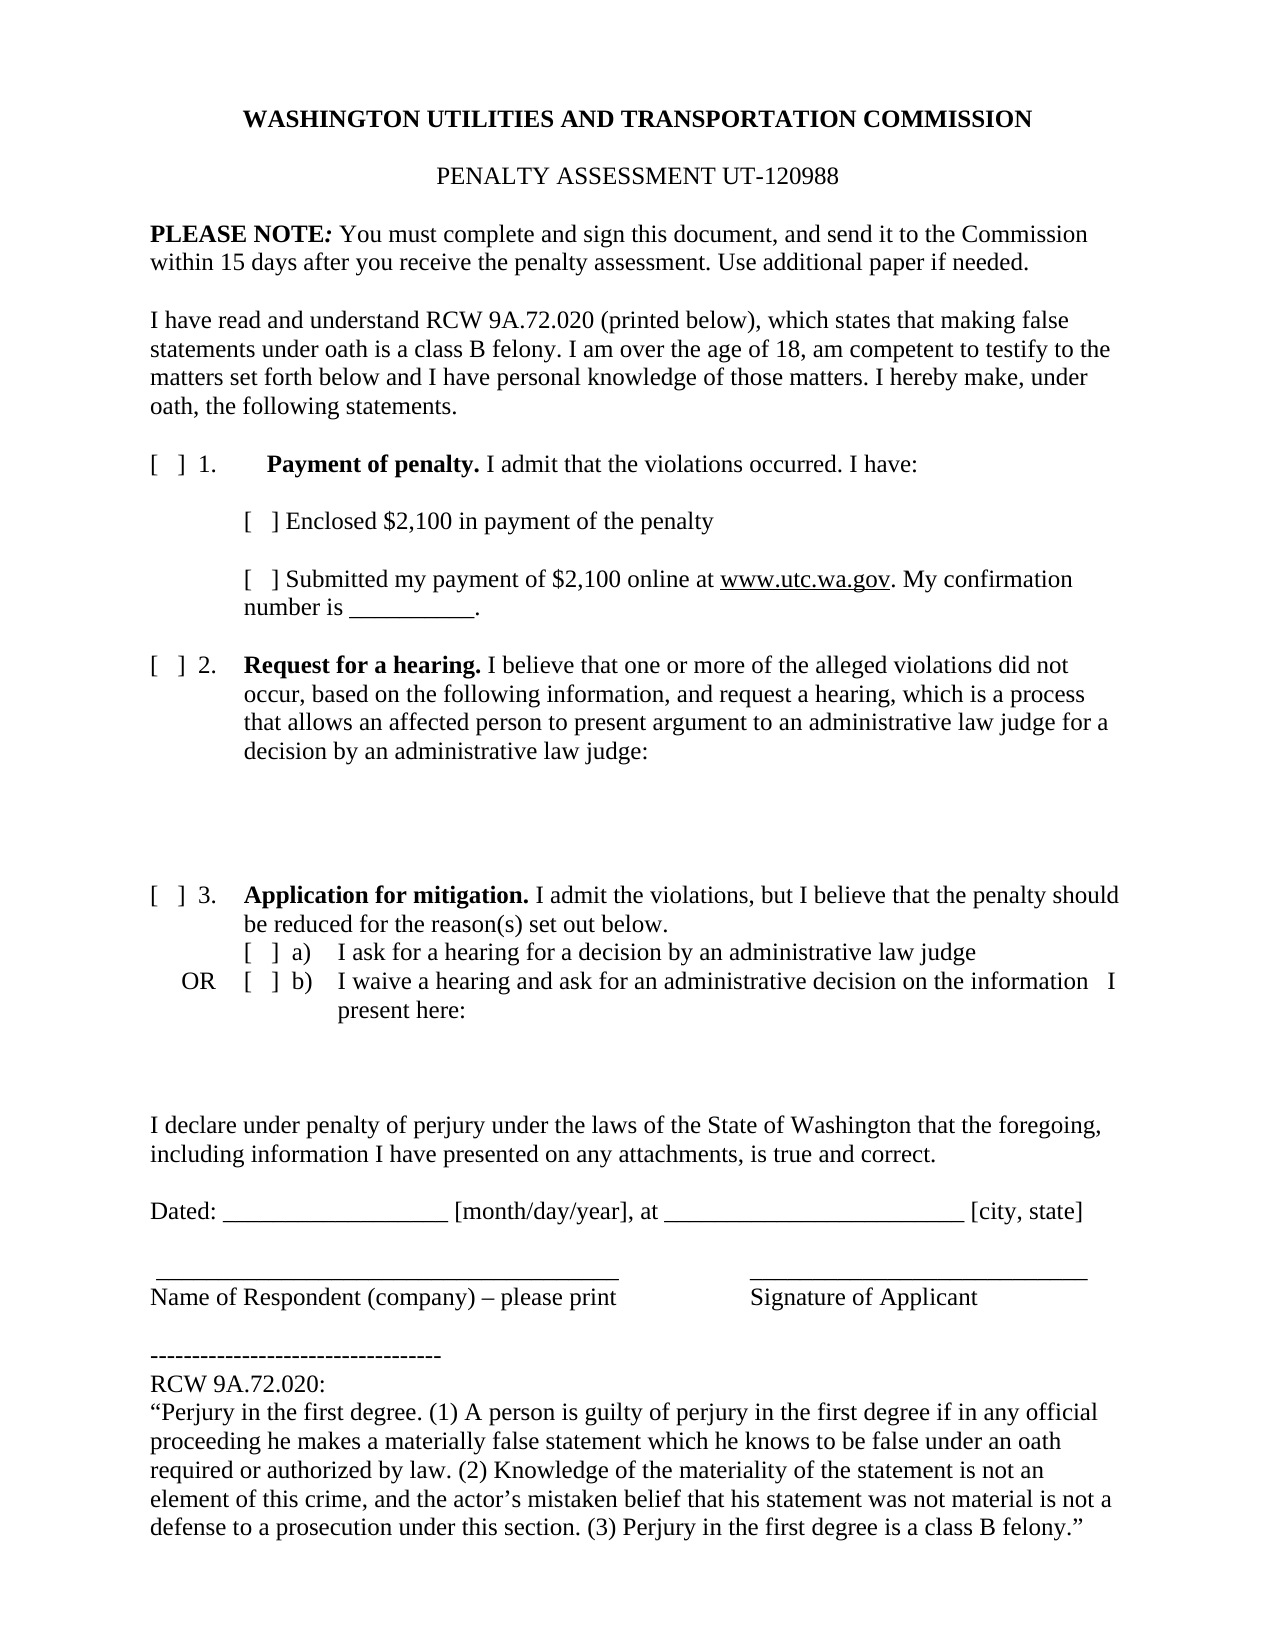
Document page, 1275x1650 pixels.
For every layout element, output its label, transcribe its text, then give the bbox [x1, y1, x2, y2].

text I declare under penalty of perjury under the laws of the State of Washington that the foregoing, including information I have presented on any attachments, is true and correct. [150, 1110, 1125, 1167]
text ----------------------------------- [150, 1340, 1125, 1369]
text RCW 9A.72.020: [150, 1369, 1125, 1397]
text [ ] Enclosed $ in payment of the penalty [225, 506, 1125, 535]
text Name of Respondent (company) – please print Signature of Applicant [150, 1282, 1125, 1311]
text _____________________________________ ___________________________ [150, 1254, 1125, 1282]
text I have read and understand RCW 9A.72.020 (printed below), which states that making false statements under oath is a class B felony. I am over the age of 18, am competent to testify to the matters set forth below and I have personal knowledge of those matters. I hereby make, under oath, the following statements. [150, 305, 1125, 420]
text PLEASE NOTE: You must complete and sign this document, and send it to the Commission within 15 days after you receive the penalty assessment. Use additional paper if needed. [150, 219, 1125, 276]
text OR [ ] b) I waive a hearing and ask for an administrative decision on the information I present here: [150, 966, 1125, 1024]
subtitle WASHINGTON UTILITIES AND TRANSPORTATION COMMISSION [150, 104, 1125, 132]
text [ ] 2. Request for a hearing. I believe that one or more of the alleged violations did not occur, based on the following information, and request a hearing, which is a process that allows an affected person to present argument to an administrative law judge for a decision by an administrative law judge: [150, 650, 1125, 765]
text [ ] 1. Payment of penalty. I admit that the violations occurred. I have: [150, 449, 1125, 477]
text [ ] a) I ask for a hearing for a decision by an administrative law judge [150, 937, 1125, 966]
text PENALTY ASSESSMENT UT- [150, 161, 1125, 190]
text [ ] 3. Application for mitigation. I admit the violations, but I believe that the penalty should be reduced for the reason(s) set out below. [150, 880, 1125, 937]
text “Perjury in the first degree. (1) A person is guilty of perjury in the first degree if in any official proceeding he makes a materially false statement which he knows to be false under an oath required or authorized by law. (2) Knowledge of the materiality of the statement is not an element of this crime, and the actor’s mistaken belief that his statement was not material is not a defense to a prosecution under this section. (3) Perjury in the first degree is a class B felony.” [150, 1397, 1125, 1541]
text [ ] Submitted my payment of $ online at www.utc.wa.gov. My confirmation number is __________. [225, 564, 1125, 621]
text Dated: __________________ [month/day/year], at ________________________ [city, state] [150, 1196, 1125, 1225]
